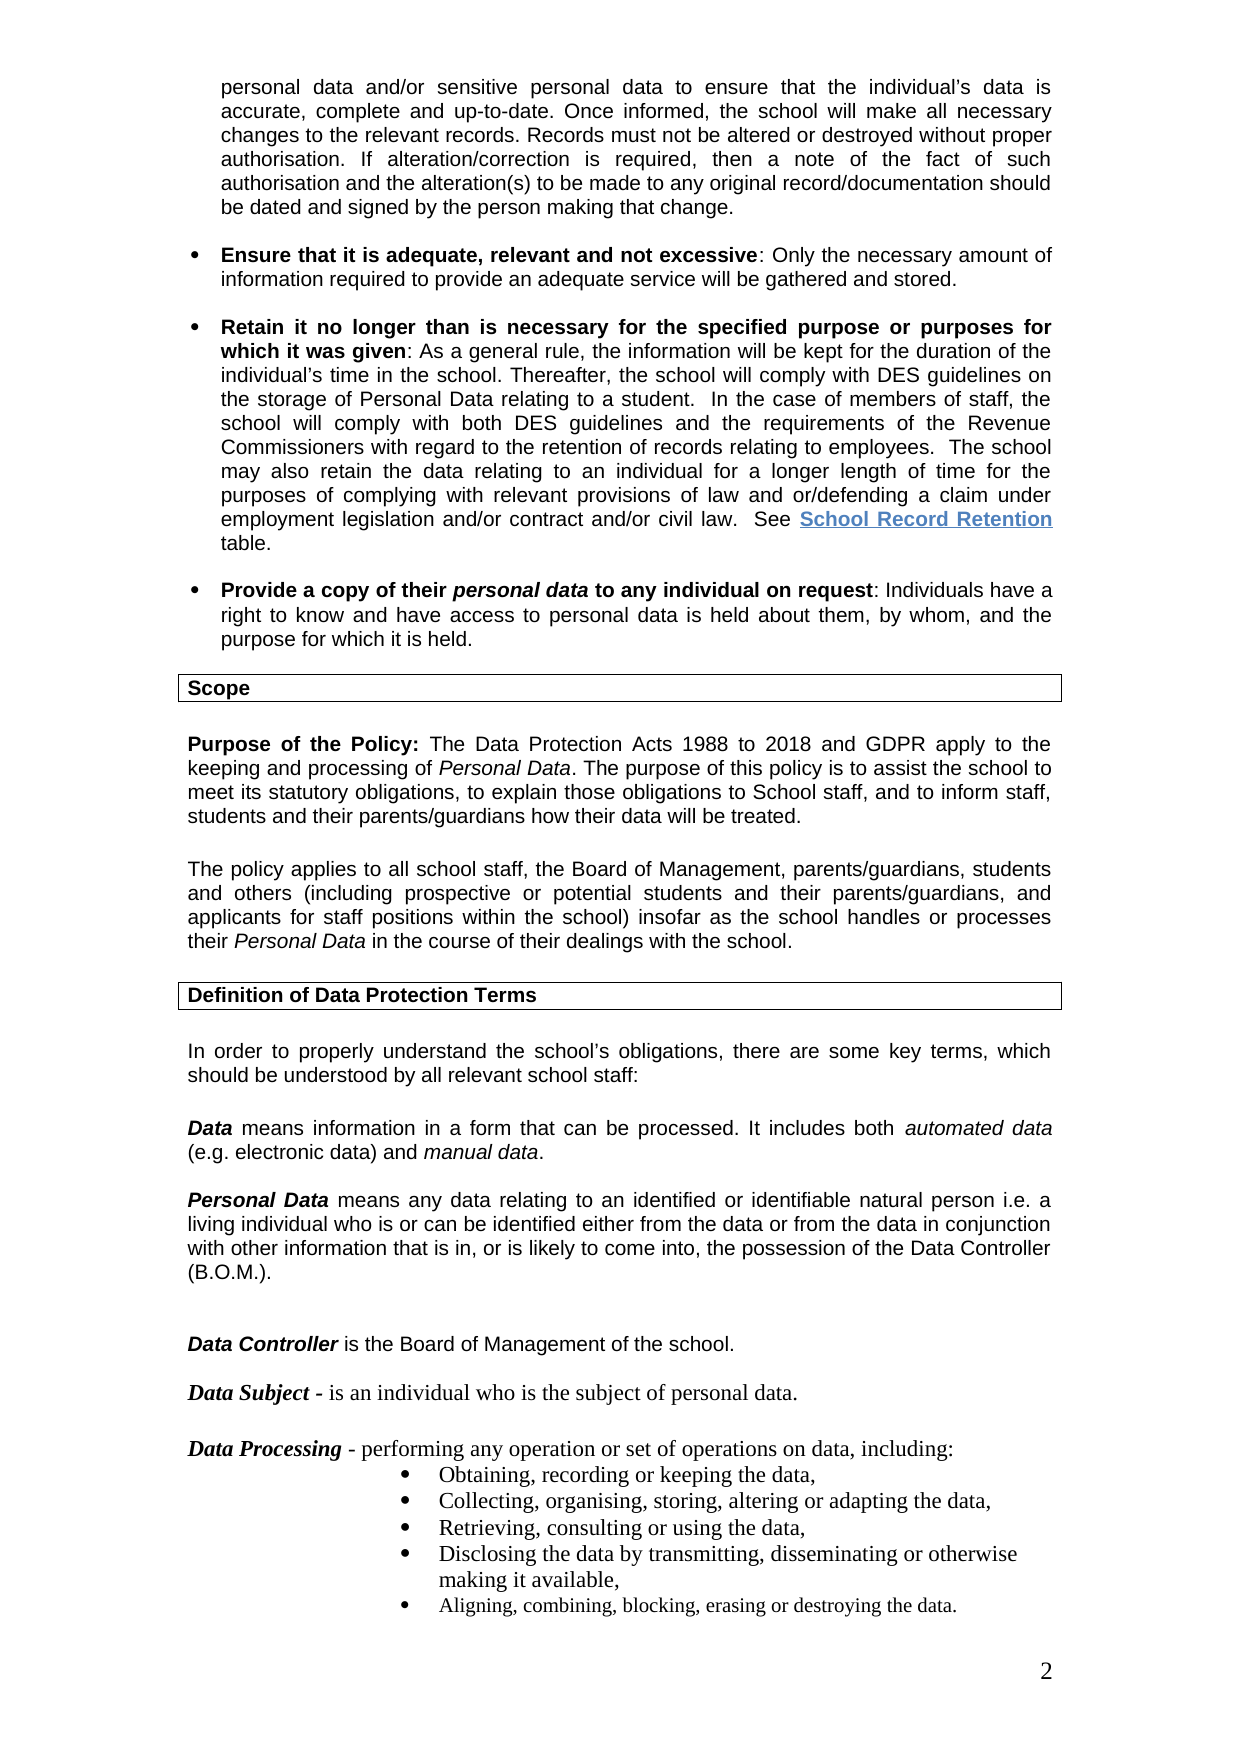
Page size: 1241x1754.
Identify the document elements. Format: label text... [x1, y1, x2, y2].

list Collecting, organising, storing, altering or adapting the data, [401, 1487, 1053, 1514]
text Data Controller is the Board of Management of the school. [187, 1332, 1053, 1356]
text Scope [179, 675, 1061, 701]
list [191, 75, 1053, 219]
list Disclosing the data by transmitting, disseminating or otherwise making it available, [401, 1540, 1053, 1593]
text Personal Data means any data relating to an identified or identifiable natural person i.e. a living individual who is or can be identified either from the data or from the data in conjunction with other information that is in, or is likely to come into, the possession of the Data Controller (B.O.M.). [187, 1188, 1053, 1284]
list Ensure that it is adequate, relevant and not excessive: Only the necessary amount of information required to provide an adequate service will be gathered and stored. [191, 243, 1053, 291]
text Data Processing - performing any operation or set of operations on data, including: [187, 1434, 1053, 1461]
text Definition of Data Protection Terms [179, 983, 1061, 1009]
text The policy applies to all school staff, the Board of Management, parents/guardians, students and others (including prospective or potential students and their parents/guardians, and applicants for staff positions within the school) insofar as the school handles or processes their Personal Data in the course of their dealings with the school. [187, 857, 1053, 952]
text Data Subject - is an individual who is the subject of personal data. [187, 1379, 1053, 1406]
list Obtaining, recording or keeping the data, [401, 1461, 1053, 1487]
list Provide a copy of their personal data to any individual on request: Individuals have a right to know and have access to personal data is held about them, by whom, and the purpose for which it is held. [191, 578, 1053, 650]
list Retrieving, consulting or using the data, [401, 1514, 1053, 1540]
text In order to properly understand the school’s obligations, there are some key terms, which should be understood by all relevant school staff: [187, 1039, 1053, 1087]
text Purpose of the Policy: The Data Protection Acts 1988 to 2018 and GDPR apply to the keeping and processing of Personal Data. The purpose of this policy is to assist the school to meet its statutory obligations, to explain those obligations to School staff, and to inform staff, students and their parents/guardians how their data will be treated. [187, 732, 1053, 827]
list Aligning, combining, blocking, erasing or destroying the data. [401, 1593, 1053, 1617]
list Retain it no longer than is necessary for the specified purpose or purposes for which it was given: As a general rule, the information will be kept for the duration of the individual’s time in the school. Thereafter, the school will comply with DES guidelines on the storage of Personal Data relating to a student. In the case of members of staff, the school will comply with both DES guidelines and the requirements of the Revenue Commissioners with regard to the retention of records relating to employees. The school may also retain the data relating to an individual for a longer length of time for the purposes of complying with relevant provisions of law and or/defending a claim under employment legislation and/or contract and/or civil law. See School Record Retention table. [191, 315, 1053, 554]
text Data means information in a form that can be processed. It includes both automated data (e.g. electronic data) and manual data. [187, 1116, 1053, 1164]
